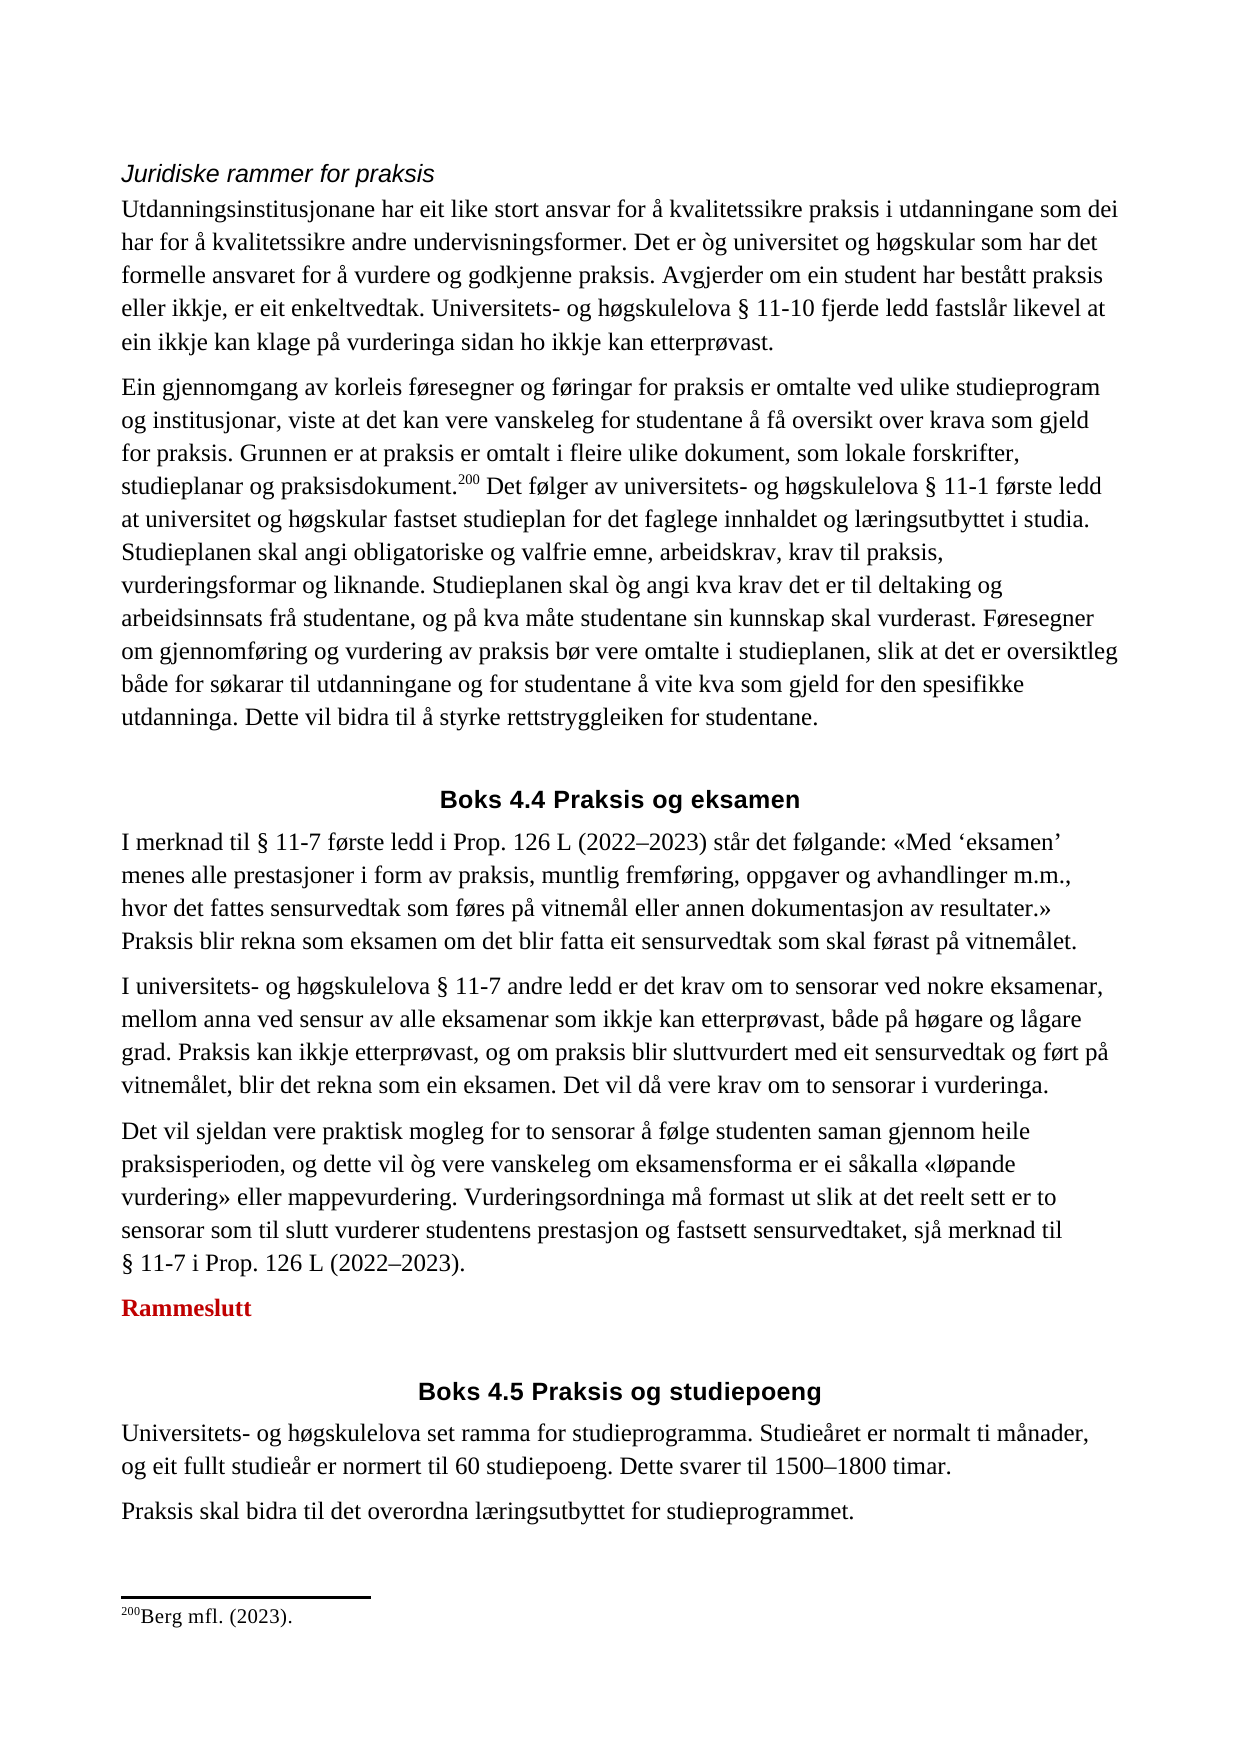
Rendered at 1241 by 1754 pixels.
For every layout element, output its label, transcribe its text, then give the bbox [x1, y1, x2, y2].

text I merknad til § 11-7 første ledd i Prop. 126 L (2022–2023) står det følgande: «Med ‘eksamen’ menes alle prestasjoner i form av praksis, muntlig fremføring, oppgaver og avhandlinger m.m., hvor det fattes sensurvedtak som føres på vitnemål eller annen dokumentasjon av resultater.» Praksis blir rekna som eksamen om det blir fatta eit sensurvedtak som skal førast på vitnemålet. [121, 827, 1119, 954]
text Praksis og eksamen [121, 785, 1119, 814]
text Det vil sjeldan vere praktisk mogleg for to sensorar å følge studenten saman gjennom heile praksisperioden, og dette vil òg vere vanskeleg om eksamensforma er ei såkalla «løpande vurdering» eller mappevurdering. Vurderingsordninga må formast ut slik at det reelt sett er to sensorar som til slutt vurderer studentens prestasjon og fastsett sensurvedtaket, sjå merknad til § 11-7 i Prop. 126 L (2022–2023). [121, 1116, 1119, 1277]
text Juridiske rammer for praksis [121, 159, 1119, 188]
text Utdanningsinstitusjonane har eit like stort ansvar for å kvalitetssikre praksis i utdanningane som dei har for å kvalitetssikre andre undervisningsformer. Det er òg universitet og høgskular som har det formelle ansvaret for å vurdere og godkjenne praksis. Avgjerder om ein student har bestått praksis eller ikkje, er eit enkeltvedtak. Universitets- og høgskulelova § 11-10 fjerde ledd fastslår likevel at ein ikkje kan klage på vurderinga sidan ho ikkje kan etterprøvast. [121, 194, 1119, 355]
text Praksis skal bidra til det overordna læringsutbyttet for studieprogrammet. [121, 1496, 1119, 1525]
text I universitets- og høgskulelova § 11-7 andre ledd er det krav om to sensorar ved nokre eksamenar, mellom anna ved sensur av alle eksamenar som ikkje kan etterprøvast, både på høgare og lågare grad. Praksis kan ikkje etterprøvast, og om praksis blir sluttvurdert med eit sensurvedtak og ført på vitnemålet, blir det rekna som ein eksamen. Det vil då vere krav om to sensorar i vurderinga. [121, 971, 1119, 1099]
text Praksis og studiepoeng [121, 1376, 1119, 1405]
text Rammeslutt [121, 1293, 1119, 1322]
text Ein gjennomgang av korleis føresegner og føringar for praksis er omtalte ved ulike studieprogram og institusjonar, viste at det kan vere vanskeleg for studentane å få oversikt over krava som gjeld for praksis. Grunnen er at praksis er omtalt i fleire ulike dokument, som lokale forskrifter, studieplanar og praksisdokument. Det følger av universitets- og høgskulelova § 11-1 første ledd at universitet og høgskular fastset studieplan for det faglege innhaldet og læringsutbyttet i studia. Studieplanen skal angi obligatoriske og valfrie emne, arbeidskrav, krav til praksis, vurderingsformar og liknande. Studieplanen skal òg angi kva krav det er til deltaking og arbeidsinnsats frå studentane, og på kva måte studentane sin kunnskap skal vurderast. Føresegner om gjennomføring og vurdering av praksis bør vere omtalte i studieplanen, slik at det er oversiktleg både for søkarar til utdanningane og for studentane å vite kva som gjeld for den spesifikke utdanninga. Dette vil bidra til å styrke rettstryggleiken for studentane. [121, 372, 1119, 731]
text Universitets- og høgskulelova set ramma for studieprogramma. Studieåret er normalt ti månader, og eit fullt studieår er normert til 60 studiepoeng. Dette svarer til 1500–1800 timar. [121, 1418, 1119, 1479]
